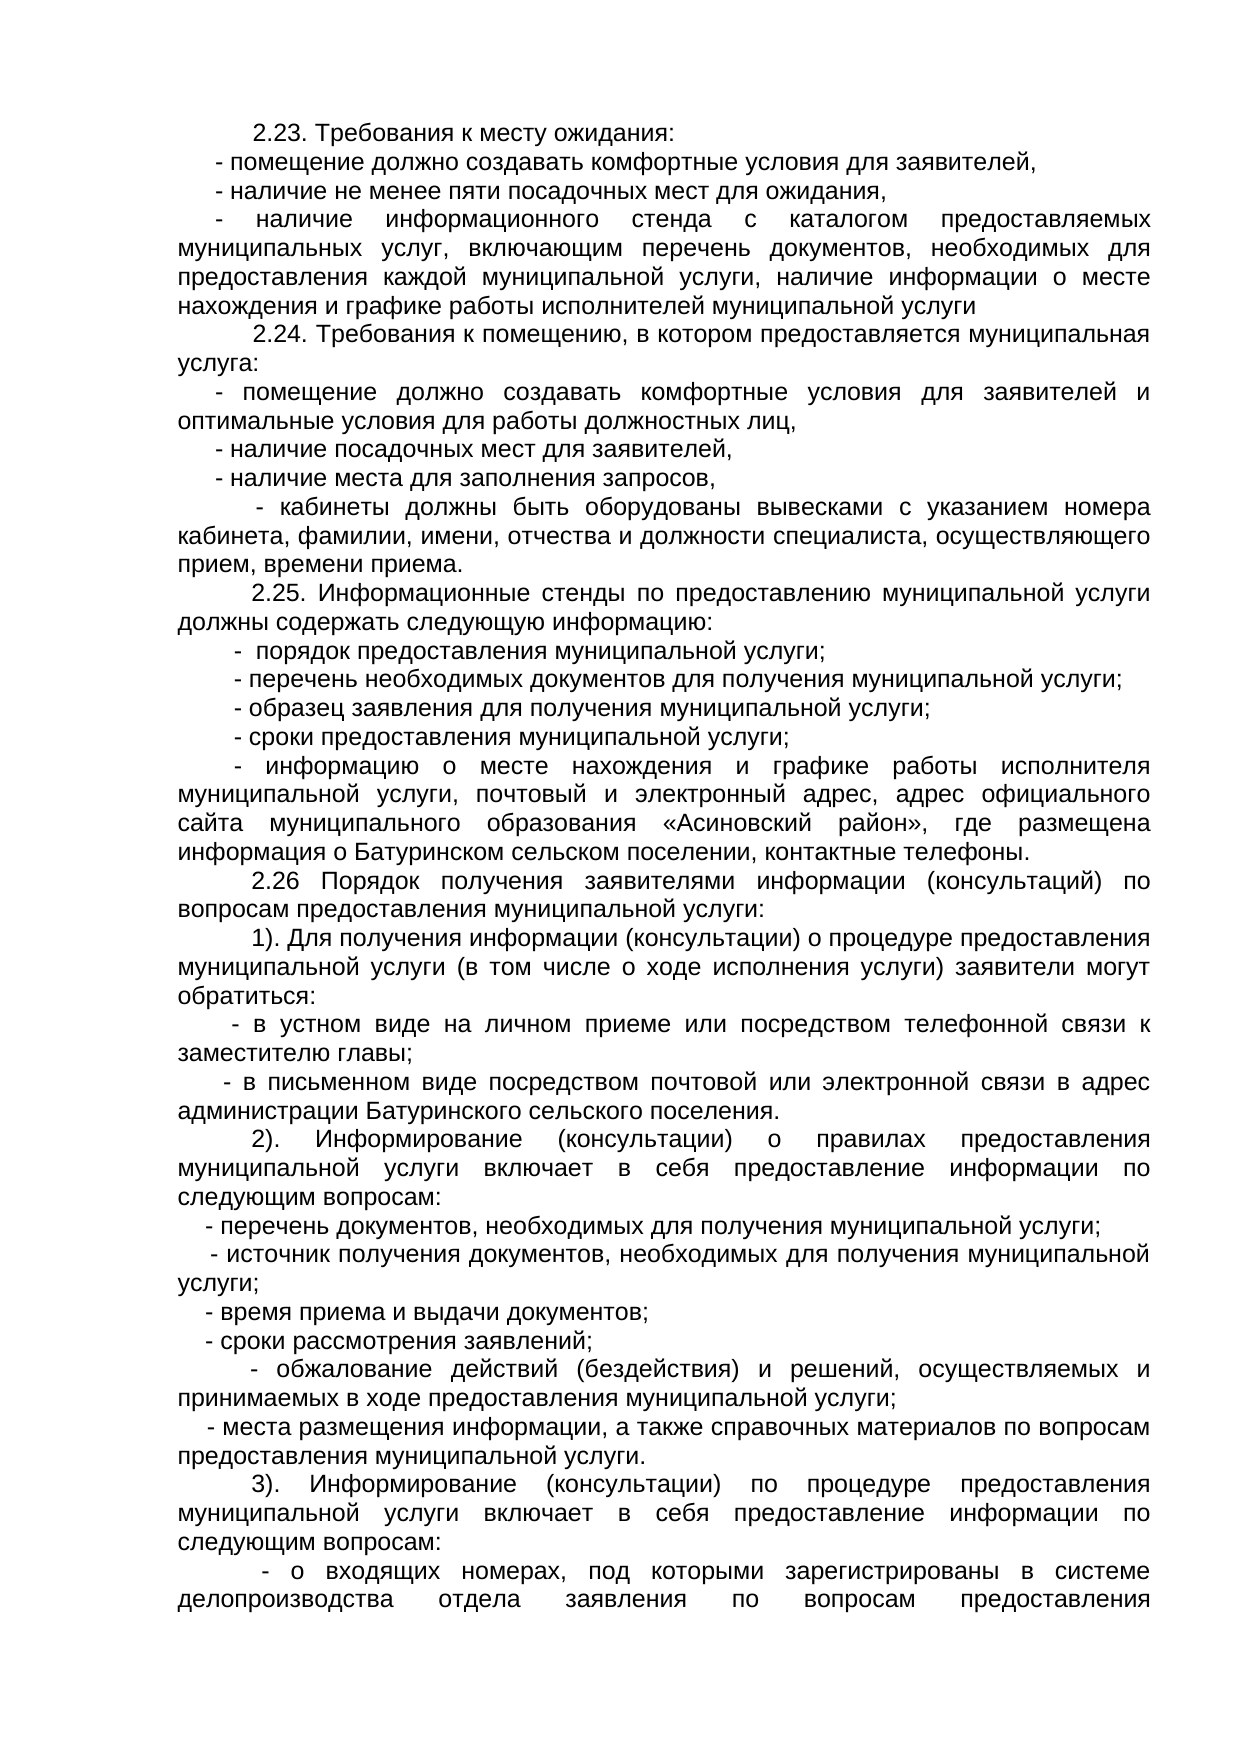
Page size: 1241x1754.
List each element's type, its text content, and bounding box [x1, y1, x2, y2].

list 2.23. Требования к месту ожидания: [177, 118, 1152, 147]
list - помещение должно создавать комфортные условия для заявителей, [177, 147, 1152, 176]
list - наличие информационного стенда с каталогом предоставляемых муниципальных услуг, включающим перечень документов, необходимых для предоставления каждой муниципальной услуги, наличие информации о месте нахождения и графике работы исполнителей муниципальной услуги [177, 204, 1152, 319]
text - источник получения документов, необходимых для получения муниципальной услуги; [177, 1239, 1152, 1297]
list - помещение должно создавать комфортные условия для заявителей и оптимальные условия для работы должностных лиц, [177, 377, 1152, 434]
text - в устном виде на личном приеме или посредством телефонной связи к заместителю главы; [177, 1009, 1152, 1067]
text - сроки предоставления муниципальной услуги; [177, 722, 1152, 751]
text - места размещения информации, а также справочных материалов по вопросам предоставления муниципальной услуги. [177, 1412, 1152, 1469]
list - наличие посадочных мест для заявителей, [177, 434, 1152, 463]
text - образец заявления для получения муниципальной услуги; [177, 693, 1152, 722]
text - перечень необходимых документов для получения муниципальной услуги; [177, 664, 1152, 693]
text - в письменном виде посредством почтовой или электронной связи в адрес администрации Батуринского сельского поселения. [177, 1067, 1152, 1124]
text 1). Для получения информации (консультации) о процедуре предоставления муниципальной услуги (в том числе о ходе исполнения услуги) заявители могут обратиться: [177, 923, 1152, 1009]
text 3). Информирование (консультации) по процедуре предоставления муниципальной услуги включает в себя предоставление информации по следующим вопросам: [177, 1469, 1152, 1556]
text - порядок предоставления муниципальной услуги; [177, 636, 1152, 664]
text - время приема и выдачи документов; [177, 1297, 1152, 1326]
list 2.25. Информационные стенды по предоставлению муниципальной услуги должны содержать следующую информацию: [177, 578, 1152, 636]
text - перечень документов, необходимых для получения муниципальной услуги; [177, 1211, 1152, 1239]
list - наличие не менее пяти посадочных мест для ожидания, [177, 176, 1152, 204]
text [177, 1556, 1152, 1613]
list 2.24. Требования к помещению, в котором предоставляется муниципальная услуга: [177, 319, 1152, 377]
text - информацию о месте нахождения и графике работы исполнителя муниципальной услуги, почтовый и электронный адрес, адрес официального сайта муниципального образования «Асиновский район», где размещена информация о Батуринском сельском поселении, контактные телефоны. [177, 751, 1152, 866]
text 2). Информирование (консультации) о правилах предоставления муниципальной услуги включает в себя предоставление информации по следующим вопросам: [177, 1124, 1152, 1211]
text 2.26 Порядок получения заявителями информации (консультаций) по вопросам предоставления муниципальной услуги: [177, 866, 1152, 923]
list - наличие места для заполнения запросов, [177, 463, 1152, 492]
text - сроки рассмотрения заявлений; [177, 1326, 1152, 1354]
list - кабинеты должны быть оборудованы вывесками с указанием номера кабинета, фамилии, имени, отчества и должности специалиста, осуществляющего прием, времени приема. [177, 492, 1152, 578]
text - обжалование действий (бездействия) и решений, осуществляемых и принимаемых в ходе предоставления муниципальной услуги; [177, 1354, 1152, 1412]
